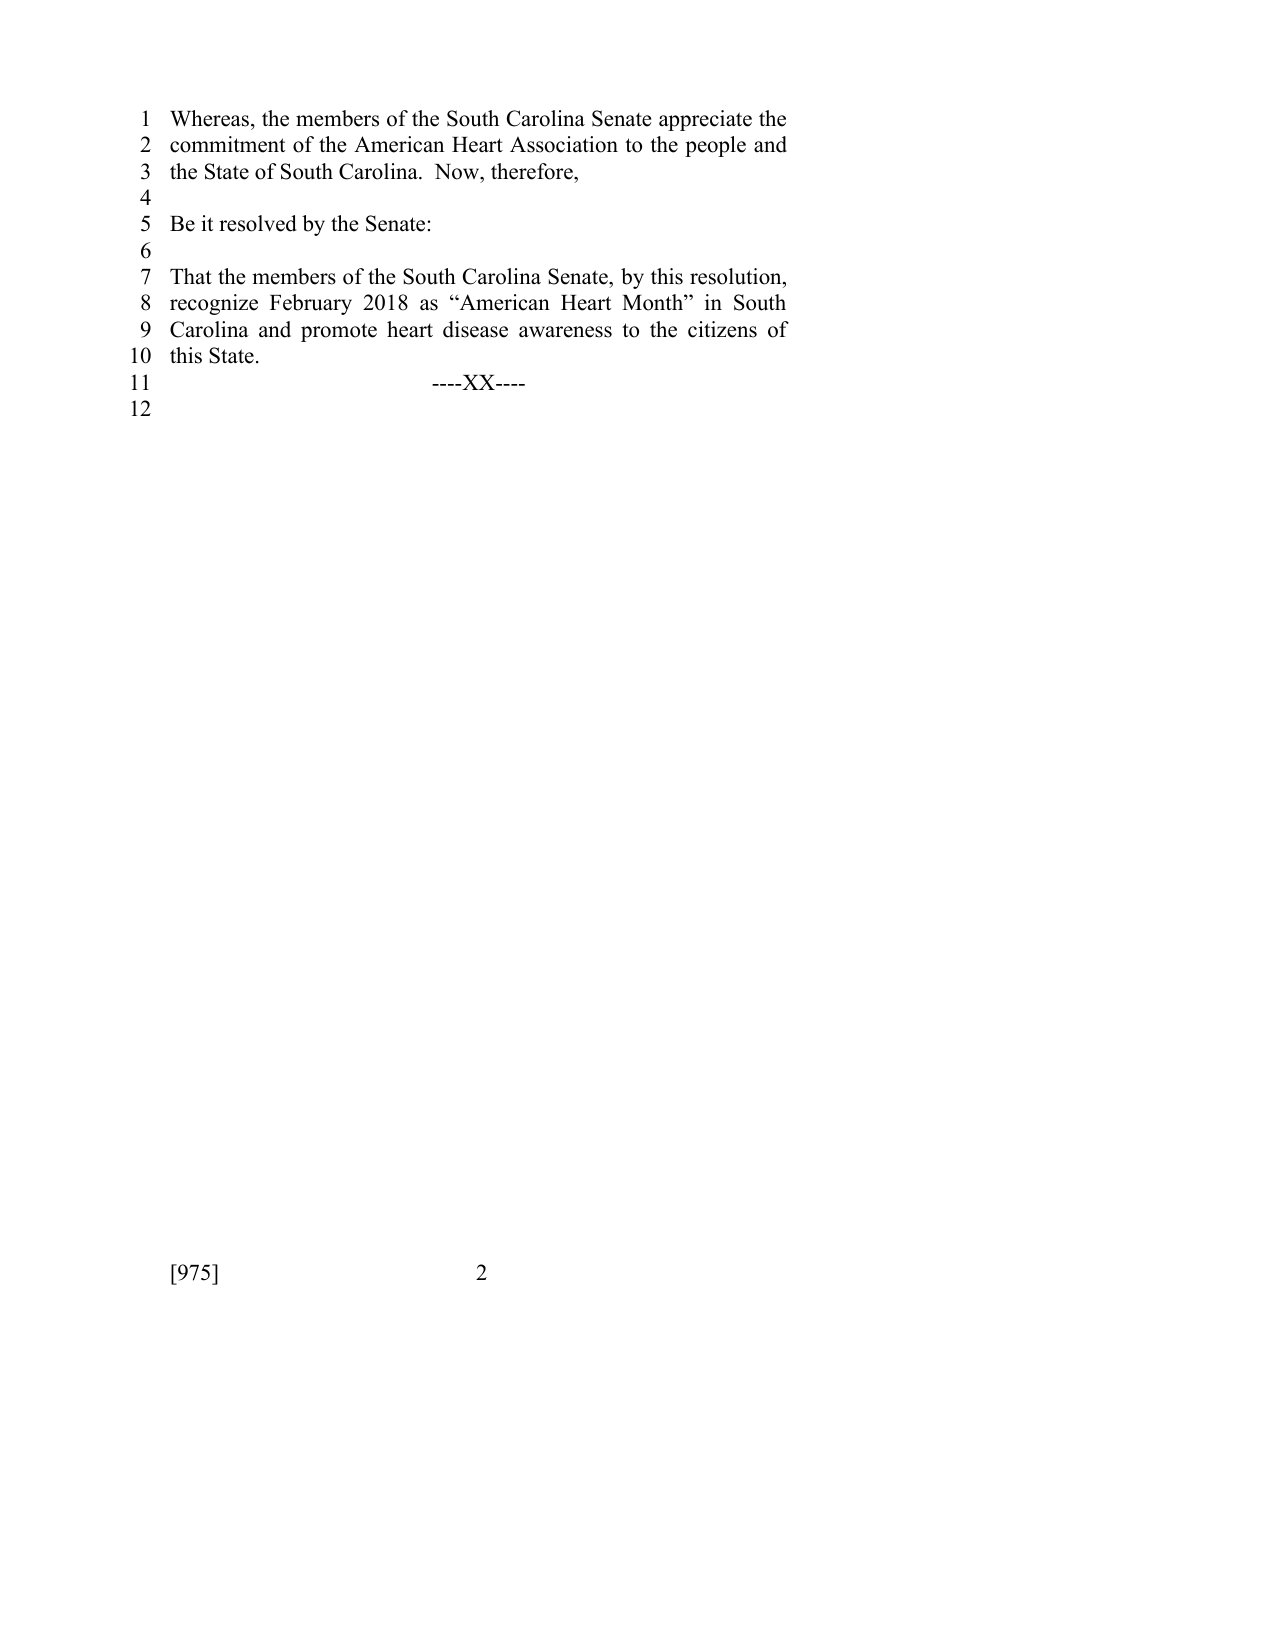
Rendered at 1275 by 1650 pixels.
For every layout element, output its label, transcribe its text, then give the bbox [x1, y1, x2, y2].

text Be it resolved by the Senate: [169, 210, 787, 237]
text ----XX---- [169, 368, 787, 395]
text That the members of the South Carolina Senate, by this resolution, recognize February 2018 as “American Heart Month” in South Carolina and promote heart disease awareness to the citizens of this State. [169, 263, 787, 368]
text Whereas, the members of the South Carolina Senate appreciate the commitment of the American Heart Association to the people and the State of South Carolina. Now, therefore, [169, 105, 787, 184]
